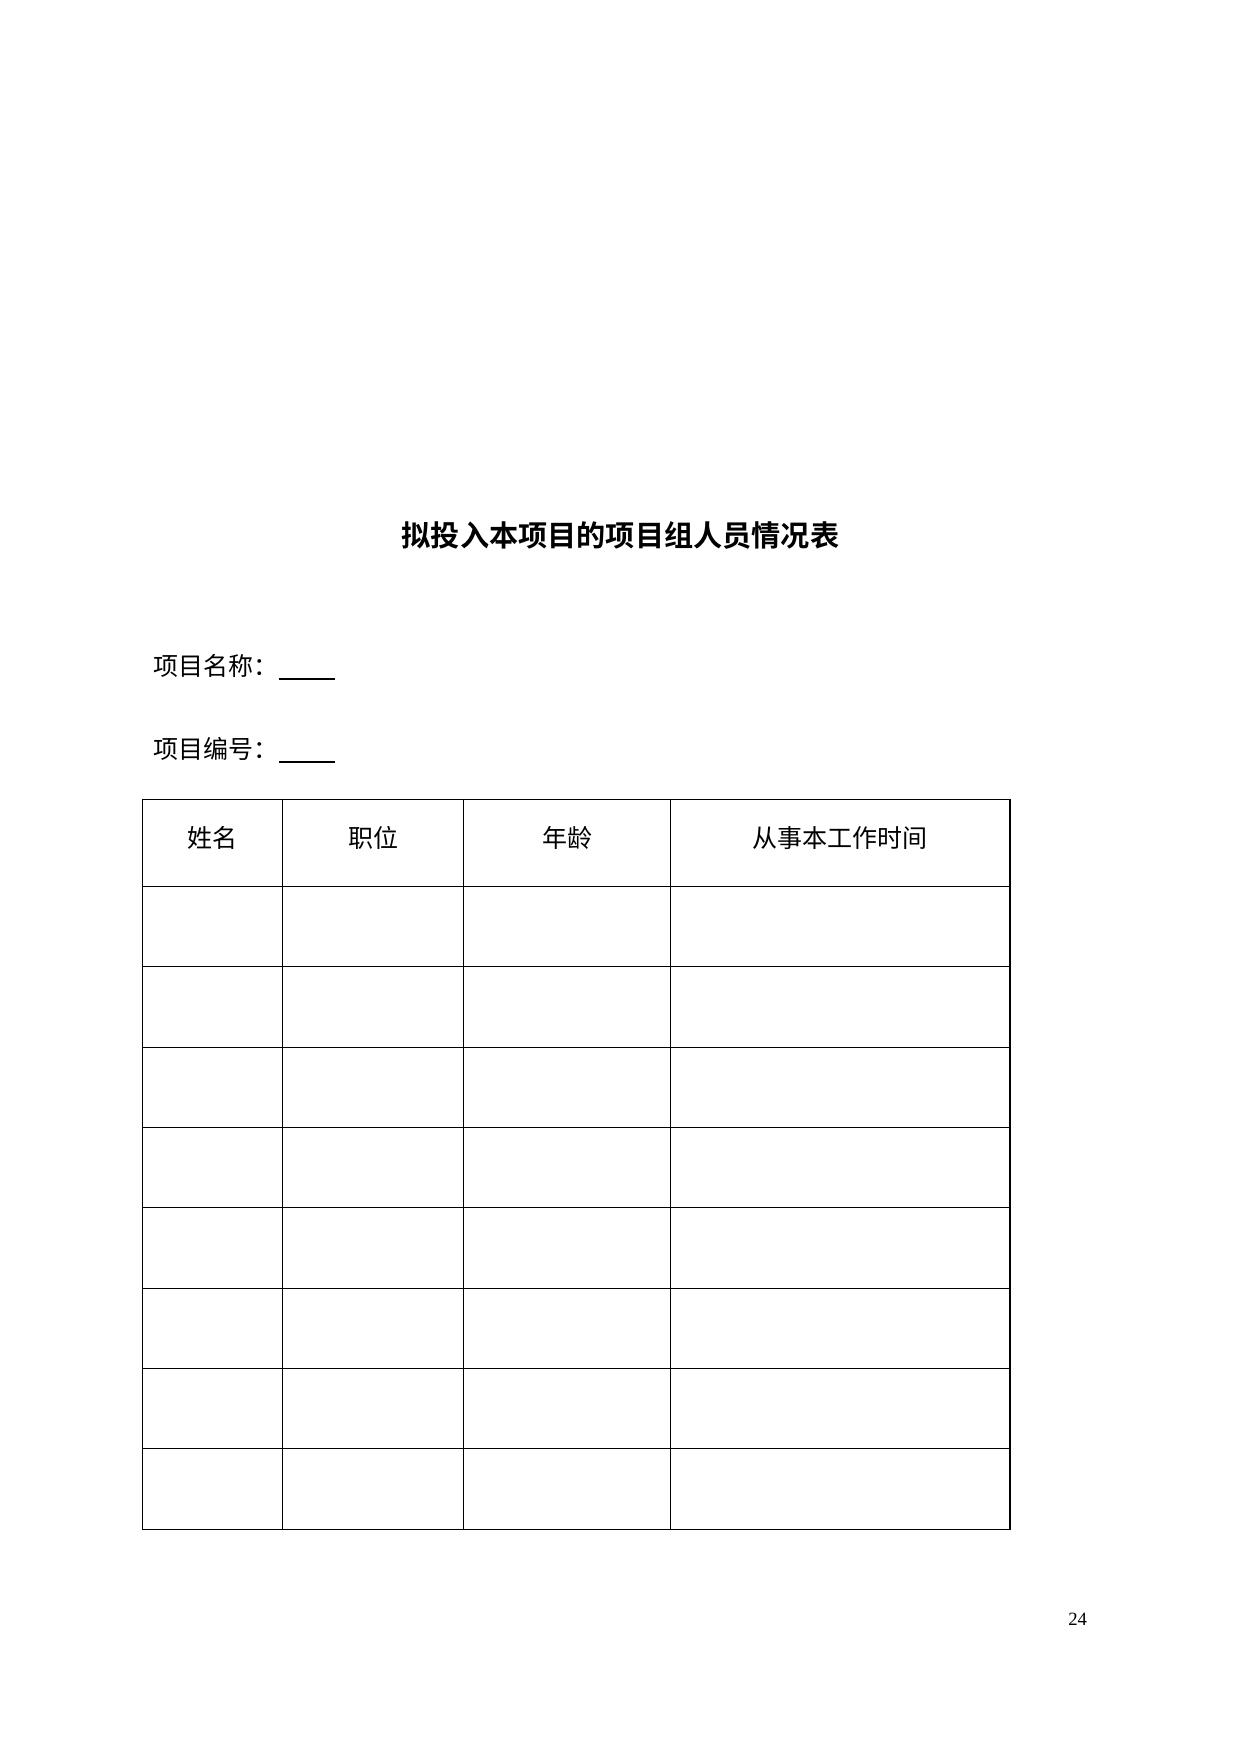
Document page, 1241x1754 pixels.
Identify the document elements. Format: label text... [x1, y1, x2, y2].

text 项目名称： [153, 632, 1087, 697]
table_cell [671, 887, 1009, 966]
table_cell [464, 1208, 670, 1287]
table_cell [143, 887, 282, 966]
table_cell [143, 1449, 282, 1528]
table_cell [283, 1449, 463, 1528]
table_cell [464, 1048, 670, 1127]
table_cell [283, 1208, 463, 1287]
text 项目编号： [153, 716, 1087, 781]
table_cell [671, 1048, 1009, 1127]
table_cell [283, 887, 463, 966]
table_cell [283, 1048, 463, 1127]
table_cell [671, 1128, 1009, 1207]
table_cell [464, 1449, 670, 1528]
table_cell [143, 1208, 282, 1287]
table_header 姓名 [143, 800, 282, 886]
table_cell [283, 1128, 463, 1207]
table_cell [671, 1208, 1009, 1287]
table_cell [143, 1048, 282, 1127]
table_cell [464, 1369, 670, 1448]
table_cell [143, 1369, 282, 1448]
table_cell [143, 1128, 282, 1207]
table_header 从事本工作时间 [671, 800, 1009, 886]
table_cell [464, 1289, 670, 1368]
text 拟投入本项目的项目组人员情况表 [153, 501, 1087, 566]
table_cell [143, 967, 282, 1047]
table_cell [464, 887, 670, 966]
table_cell [671, 1449, 1009, 1528]
table_cell [283, 967, 463, 1047]
table_header 职位 [283, 800, 463, 886]
table_cell [143, 1289, 282, 1368]
table_cell [671, 967, 1009, 1047]
table_cell [283, 1369, 463, 1448]
table_cell [671, 1289, 1009, 1368]
table_cell [671, 1369, 1009, 1448]
table_header 年龄 [464, 800, 670, 886]
table_cell [283, 1289, 463, 1368]
table_cell [464, 1128, 670, 1207]
table_cell [464, 967, 670, 1047]
